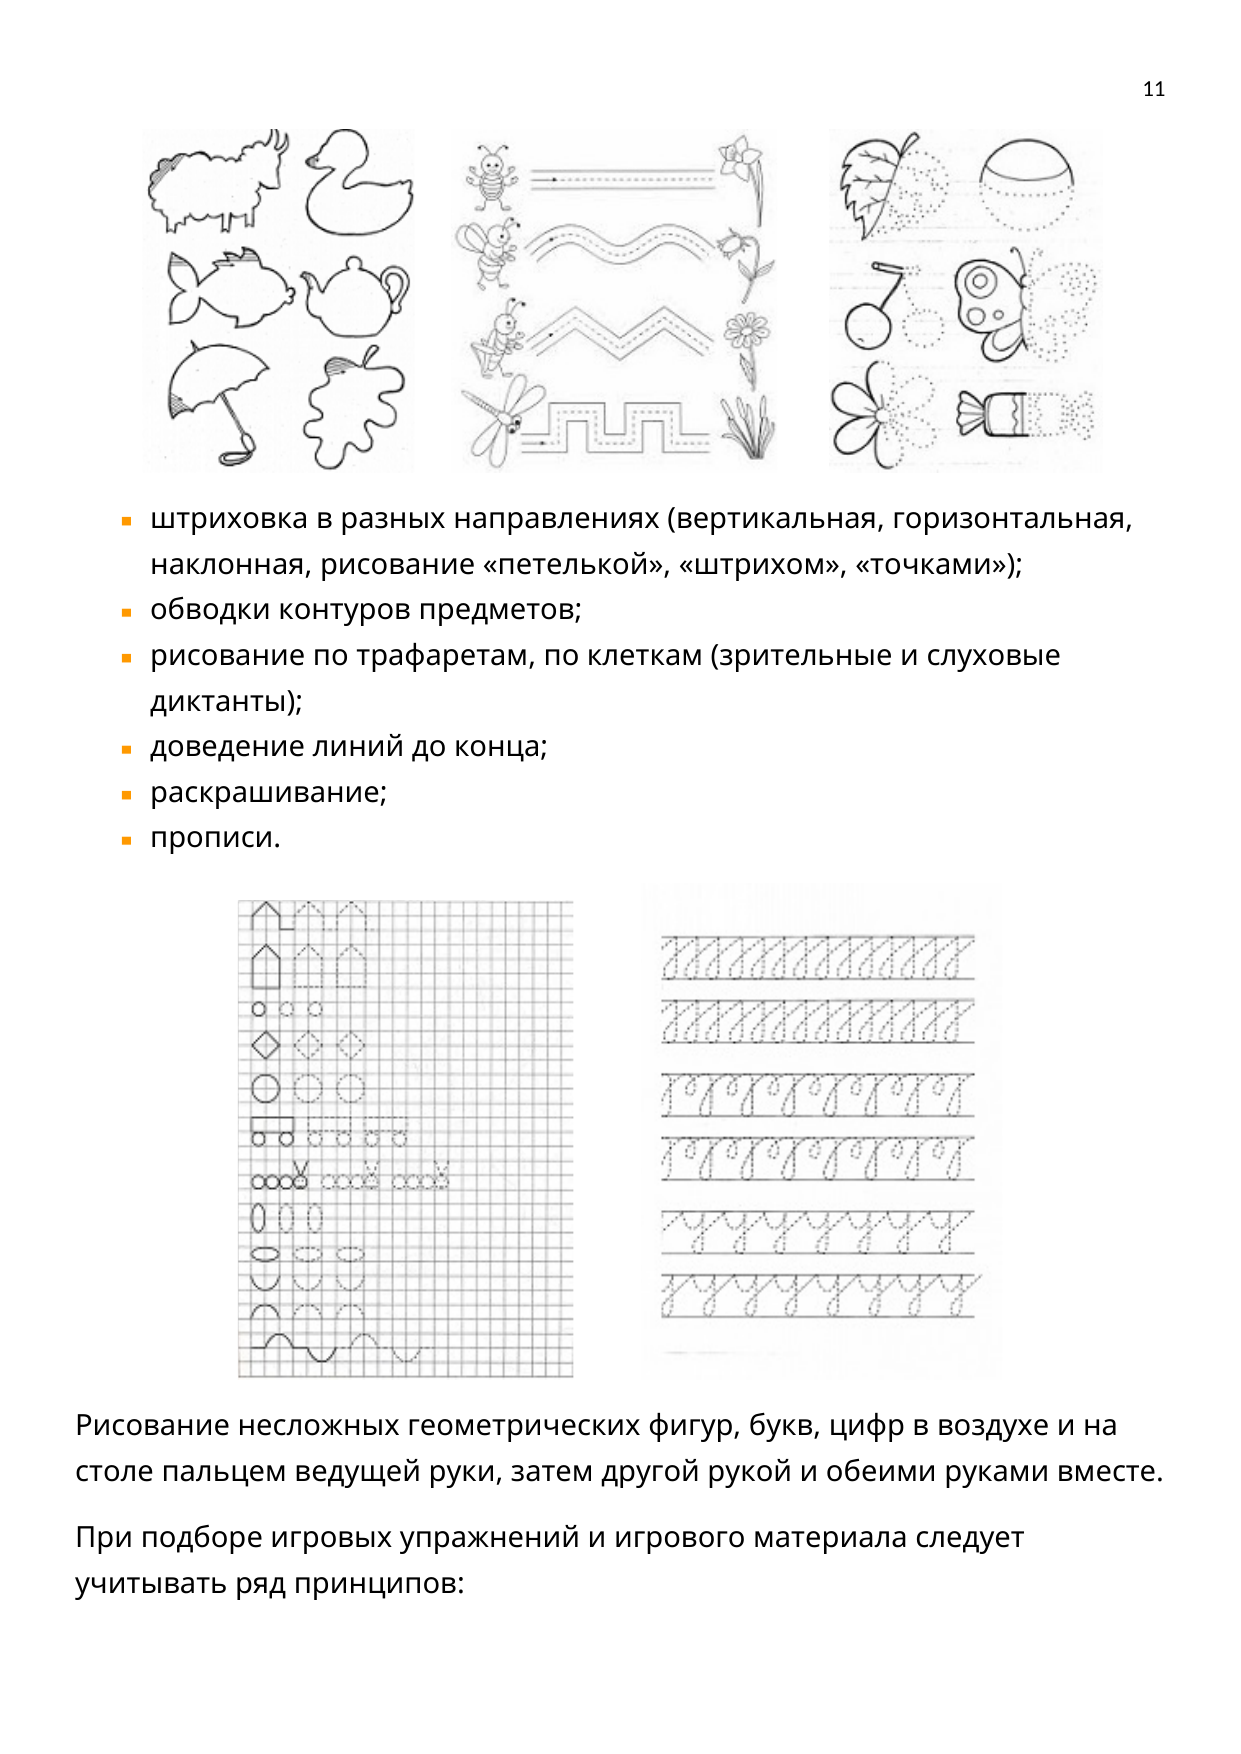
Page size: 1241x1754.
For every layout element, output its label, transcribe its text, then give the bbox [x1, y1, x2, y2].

text Рисование несложных геометрических фигур, букв, цифр в воздухе и на столе пальцем ведущей руки, затем другой рукой и обеими руками вместе. [75, 1404, 1165, 1489]
list прописи. [112, 817, 1165, 856]
picture [113, 785, 131, 803]
picture [113, 831, 131, 848]
list доведение линий до конца; [112, 725, 1165, 765]
picture [113, 511, 131, 529]
list раскрашивание; [112, 771, 1165, 811]
list обводки контуров предметов; [112, 588, 1165, 628]
list рисование по трафаретам, по клеткам (зрительные и слуховые диктанты); [112, 634, 1165, 719]
picture [113, 648, 131, 666]
list штриховка в разных направлениях (вертикальная, горизонтальная, наклонная, рисование «петелькой», «штрихом», «точками»); [112, 497, 1165, 583]
text При подборе игровых упражнений и игрового материала следует учитывать ряд принципов: [75, 1516, 1165, 1602]
picture [640, 883, 1003, 1380]
picture [450, 129, 778, 473]
picture [113, 740, 131, 757]
picture [829, 129, 1104, 473]
picture [113, 603, 131, 620]
picture [142, 129, 415, 473]
picture [237, 900, 574, 1380]
